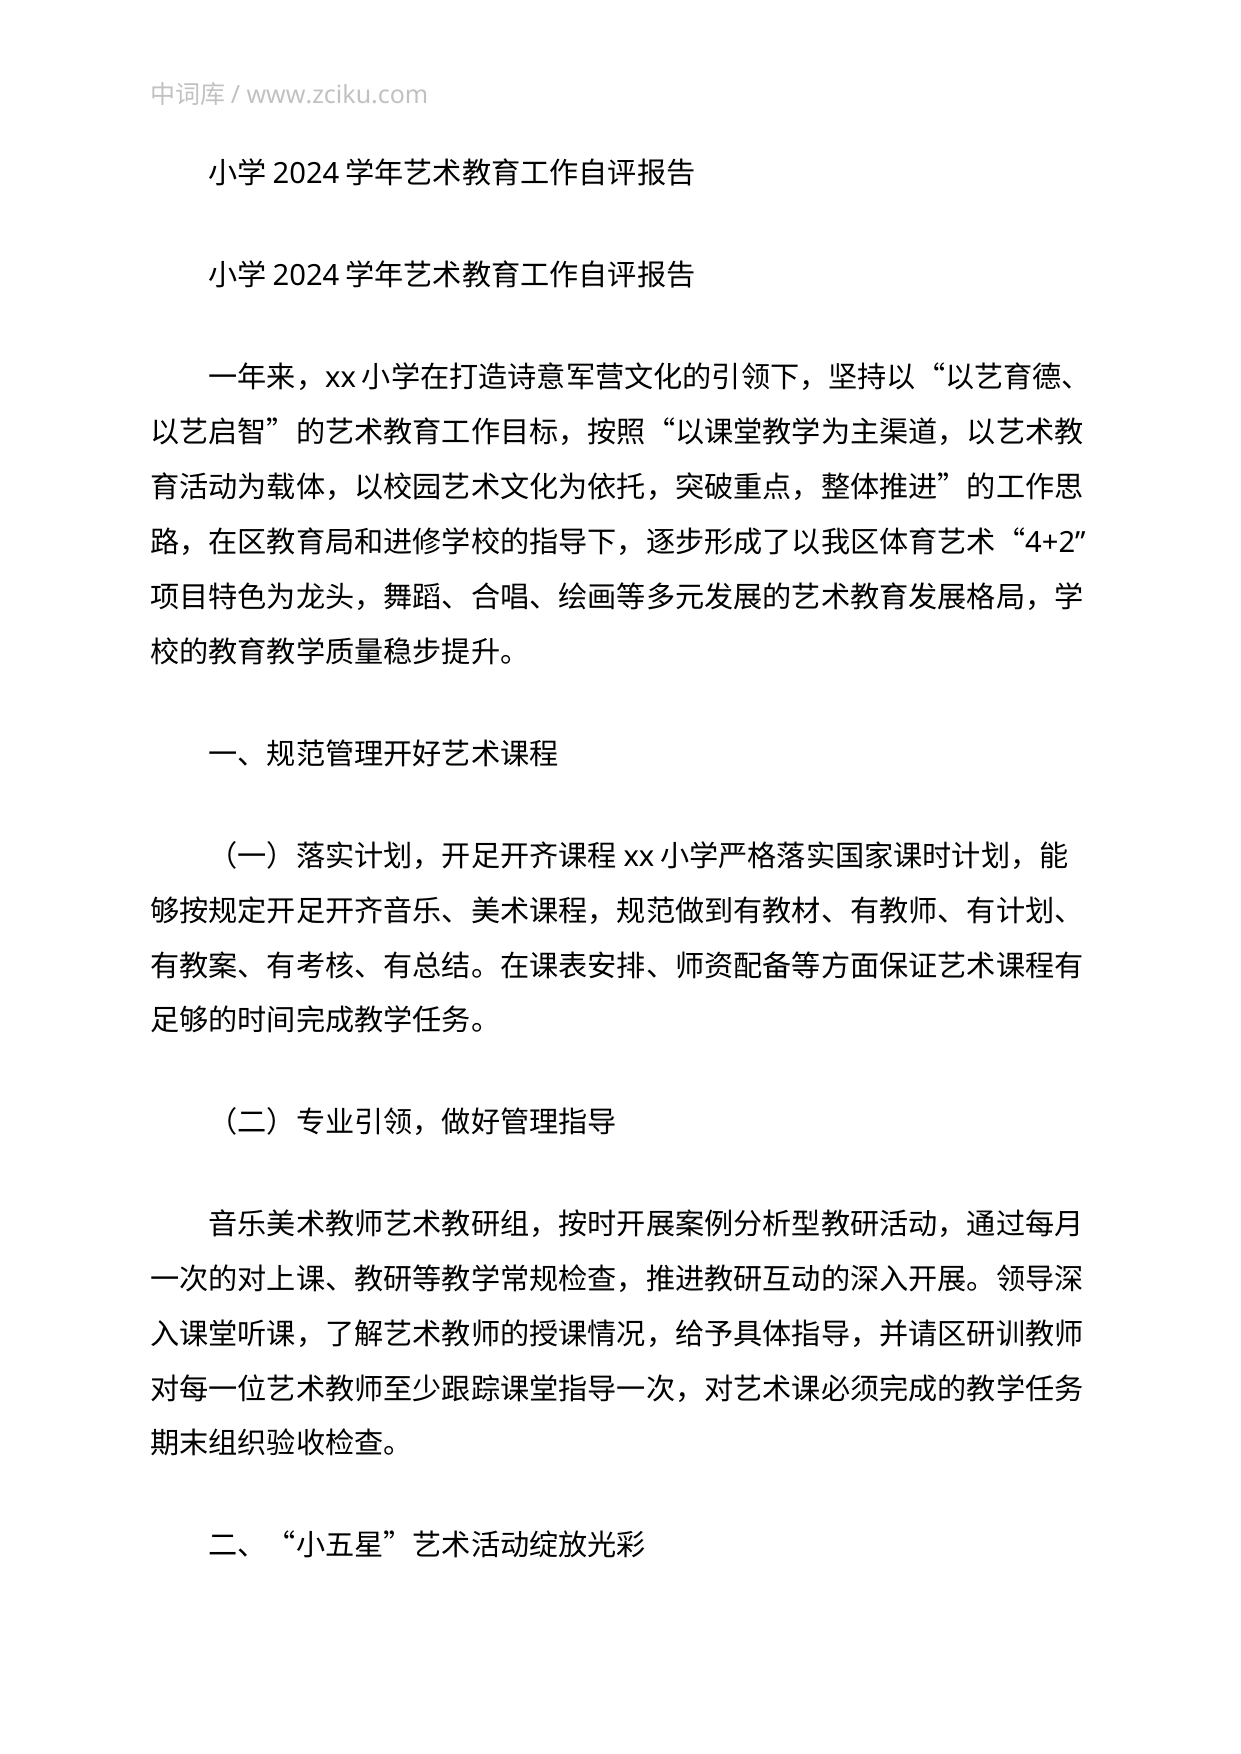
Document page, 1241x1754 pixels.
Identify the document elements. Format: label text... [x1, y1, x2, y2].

text 二、“小五星”艺术活动绽放光彩 [150, 1522, 1090, 1564]
text （二）专业引领，做好管理指导 [150, 1099, 1090, 1141]
text （一）落实计划，开足开齐课程 xx小学严格落实国家课时计划，能够按规定开足开齐音乐、美术课程，规范做到有教材、有教师、有计划、有教案、有考核、有总结。在课表安排、师资配备等方面保证艺术课程有足够的时间完成教学任务。 [150, 832, 1090, 1039]
text 小学2024学年艺术教育工作自评报告 [150, 252, 1090, 294]
text 音乐美术教师艺术教研组，按时开展案例分析型教研活动，通过每月一次的对上课、教研等教学常规检查，推进教研互动的深入开展。领导深入课堂听课，了解艺术教师的授课情况，给予具体指导，并请区研训教师对每一位艺术教师至少跟踪课堂指导一次，对艺术课必须完成的教学任务期末组织验收检查。 [150, 1201, 1090, 1462]
text 小学2024学年艺术教育工作自评报告 [150, 150, 1090, 192]
text 一年来，xx小学在打造诗意军营文化的引领下，坚持以“以艺育德、以艺启智”的艺术教育工作目标，按照“以课堂教学为主渠道，以艺术教育活动为载体，以校园艺术文化为依托，突破重点，整体推进”的工作思路，在区教育局和进修学校的指导下，逐步形成了以我区体育艺术“4+2”项目特色为龙头，舞蹈、合唱、绘画等多元发展的艺术教育发展格局，学校的教育教学质量稳步提升。 [150, 354, 1090, 671]
text 一、规范管理开好艺术课程 [150, 730, 1090, 773]
